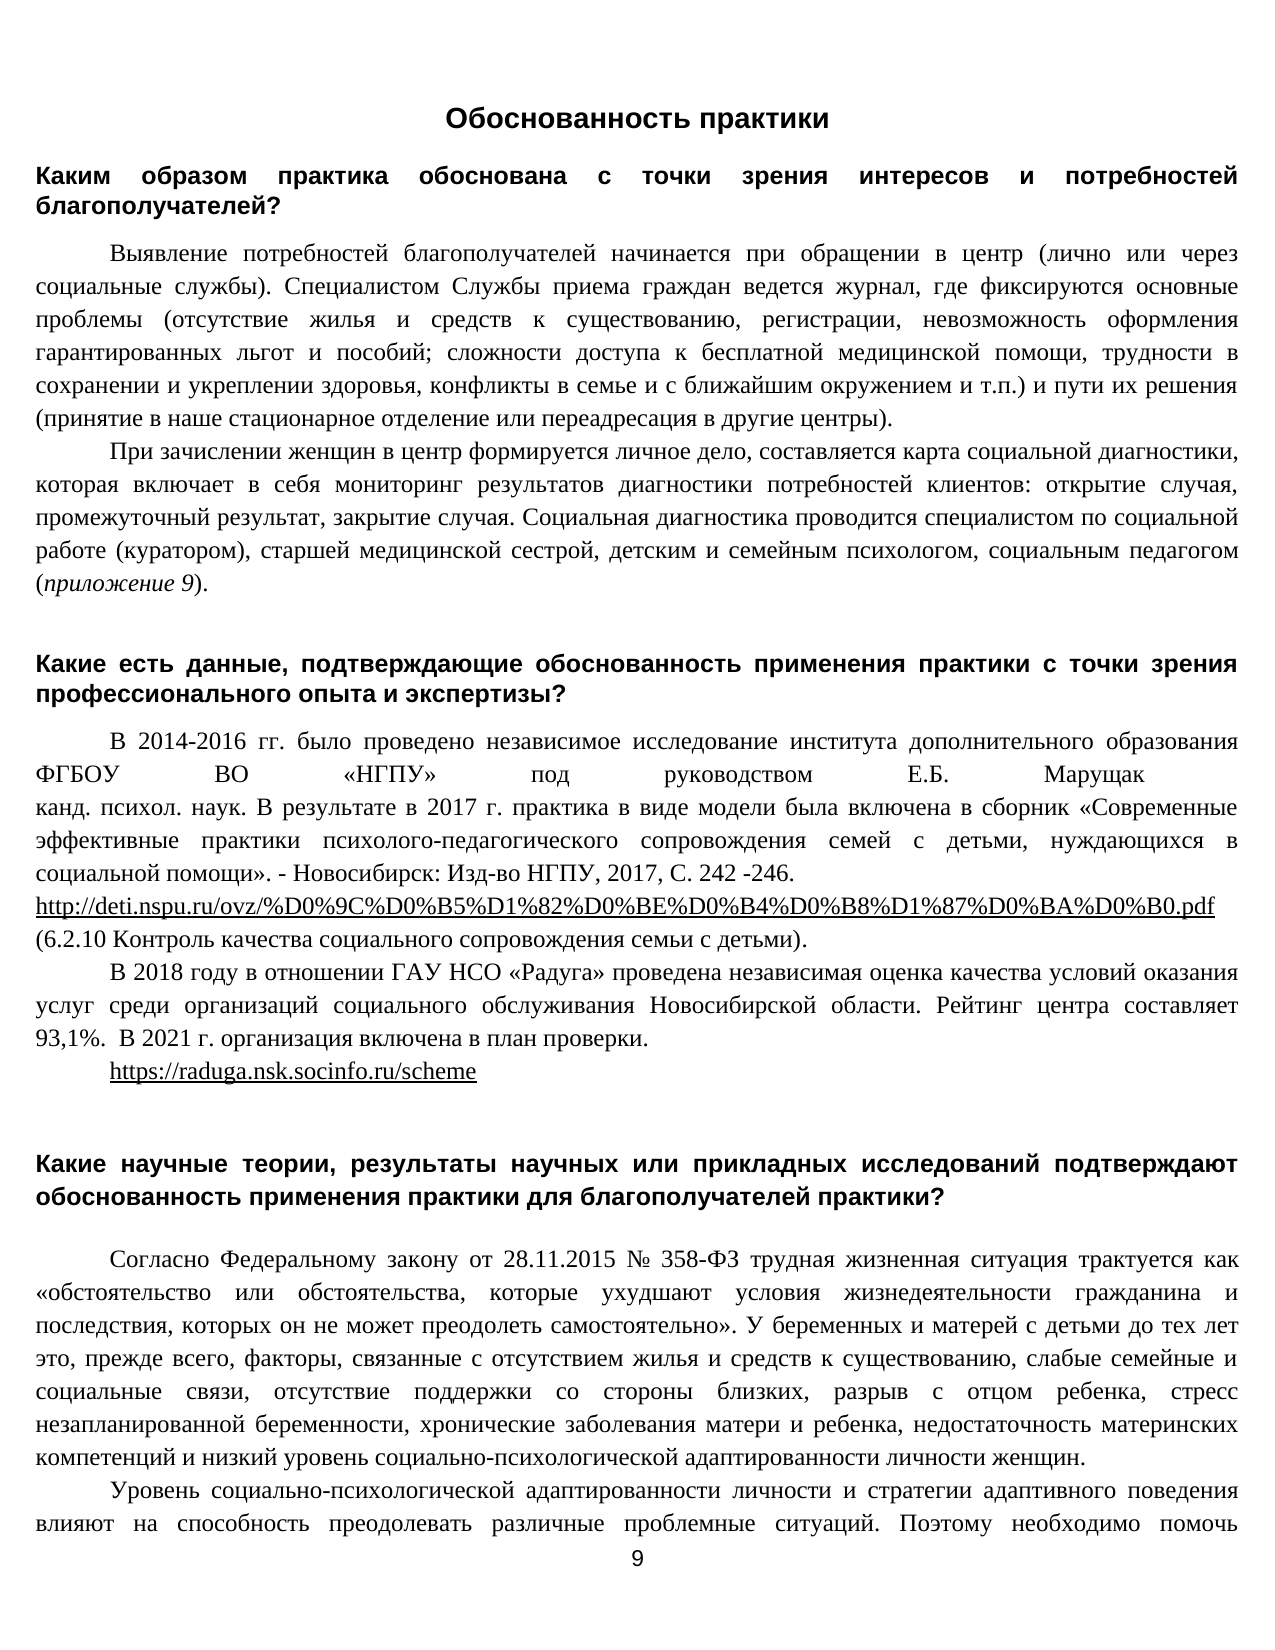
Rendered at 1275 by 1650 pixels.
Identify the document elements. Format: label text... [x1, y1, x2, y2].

text http://deti.nspu.ru/ovz/%D0%9C%D0%B5%D1%82%D0%BE%D0%B4%D0%B8%D1%87%D0%BA%D0%B0.pdf (6.2.10 Контроль качества социального сопровождения семьи с детьми). [35, 891, 1239, 953]
text https://raduga.nsk.socinfo.ru/scheme [35, 1056, 1239, 1085]
text Выявление потребностей благополучателей начинается при обращении в центр (лично или через социальные службы). Специалистом Службы приема граждан ведется журнал, где фиксируются основные проблемы (отсутствие жилья и средств к существованию, регистрации, невозможность оформления гарантированных льгот и пособий; сложности доступа к бесплатной медицинской помощи, трудности в сохранении и укреплении здоровья, конфликты в семье и с ближайшим окружением и т.п.) и пути их решения (принятие в наше стационарное отделение или переадресация в другие центры). [35, 238, 1239, 432]
text Обоснованность практики [35, 101, 1239, 135]
text Каким образом практика обоснована с точки зрения интересов и потребностей благополучателей? [35, 161, 1239, 220]
text В 2018 году в отношении ГАУ НСО «Радуга» проведена независимая оценка качества условий оказания услуг среди организаций социального обслуживания Новосибирской области. Рейтинг центра составляет 93,1%. В 2021 г. организация включена в план проверки. [35, 957, 1239, 1052]
text При зачислении женщин в центр формируется личное дело, составляется карта социальной диагностики, которая включает в себя мониторинг результатов диагностики потребностей клиентов: открытие случая, промежуточный результат, закрытие случая. Социальная диагностика проводится специалистом по социальной работе (куратором), старшей медицинской сестрой, детским и семейным психологом, социальным педагогом (приложение 9). [35, 436, 1239, 597]
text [35, 1475, 1239, 1537]
text Какие есть данные, подтверждающие обоснованность применения практики с точки зрения профессионального опыта и экспертизы? [35, 648, 1239, 708]
text В 2014-2016 гг. было проведено независимое исследование института дополнительного образования ФГБОУ ВО «НГПУ» под руководством Е.Б. Марущак канд. психол. наук. В результате в 2017 г. практика в виде модели была включена в сборник «Современные эффективные практики психолого-педагогического сопровождения семей с детьми, нуждающихся в социальной помощи». - Новосибирск: Изд-во НГПУ, 2017, С. 242 -246. [35, 726, 1239, 887]
text Какие научные теории, результаты научных или прикладных исследований подтверждают обоснованность применения практики для благополучателей практики? [35, 1149, 1239, 1211]
text Согласно Федеральному закону от 28.11.2015 № 358-ФЗ трудная жизненная ситуация трактуется как «обстоятельство или обстоятельства, которые ухудшают условия жизнедеятельности гражданина и последствия, которых он не может преодолеть самостоятельно». У беременных и матерей с детьми до тех лет это, прежде всего, факторы, связанные с отсутствием жилья и средств к существованию, слабые семейные и социальные связи, отсутствие поддержки со стороны близких, разрыв с отцом ребенка, стресс незапланированной беременности, хронические заболевания матери и ребенка, недостаточность материнских компетенций и низкий уровень социально-психологической адаптированности личности женщин. [35, 1244, 1239, 1471]
